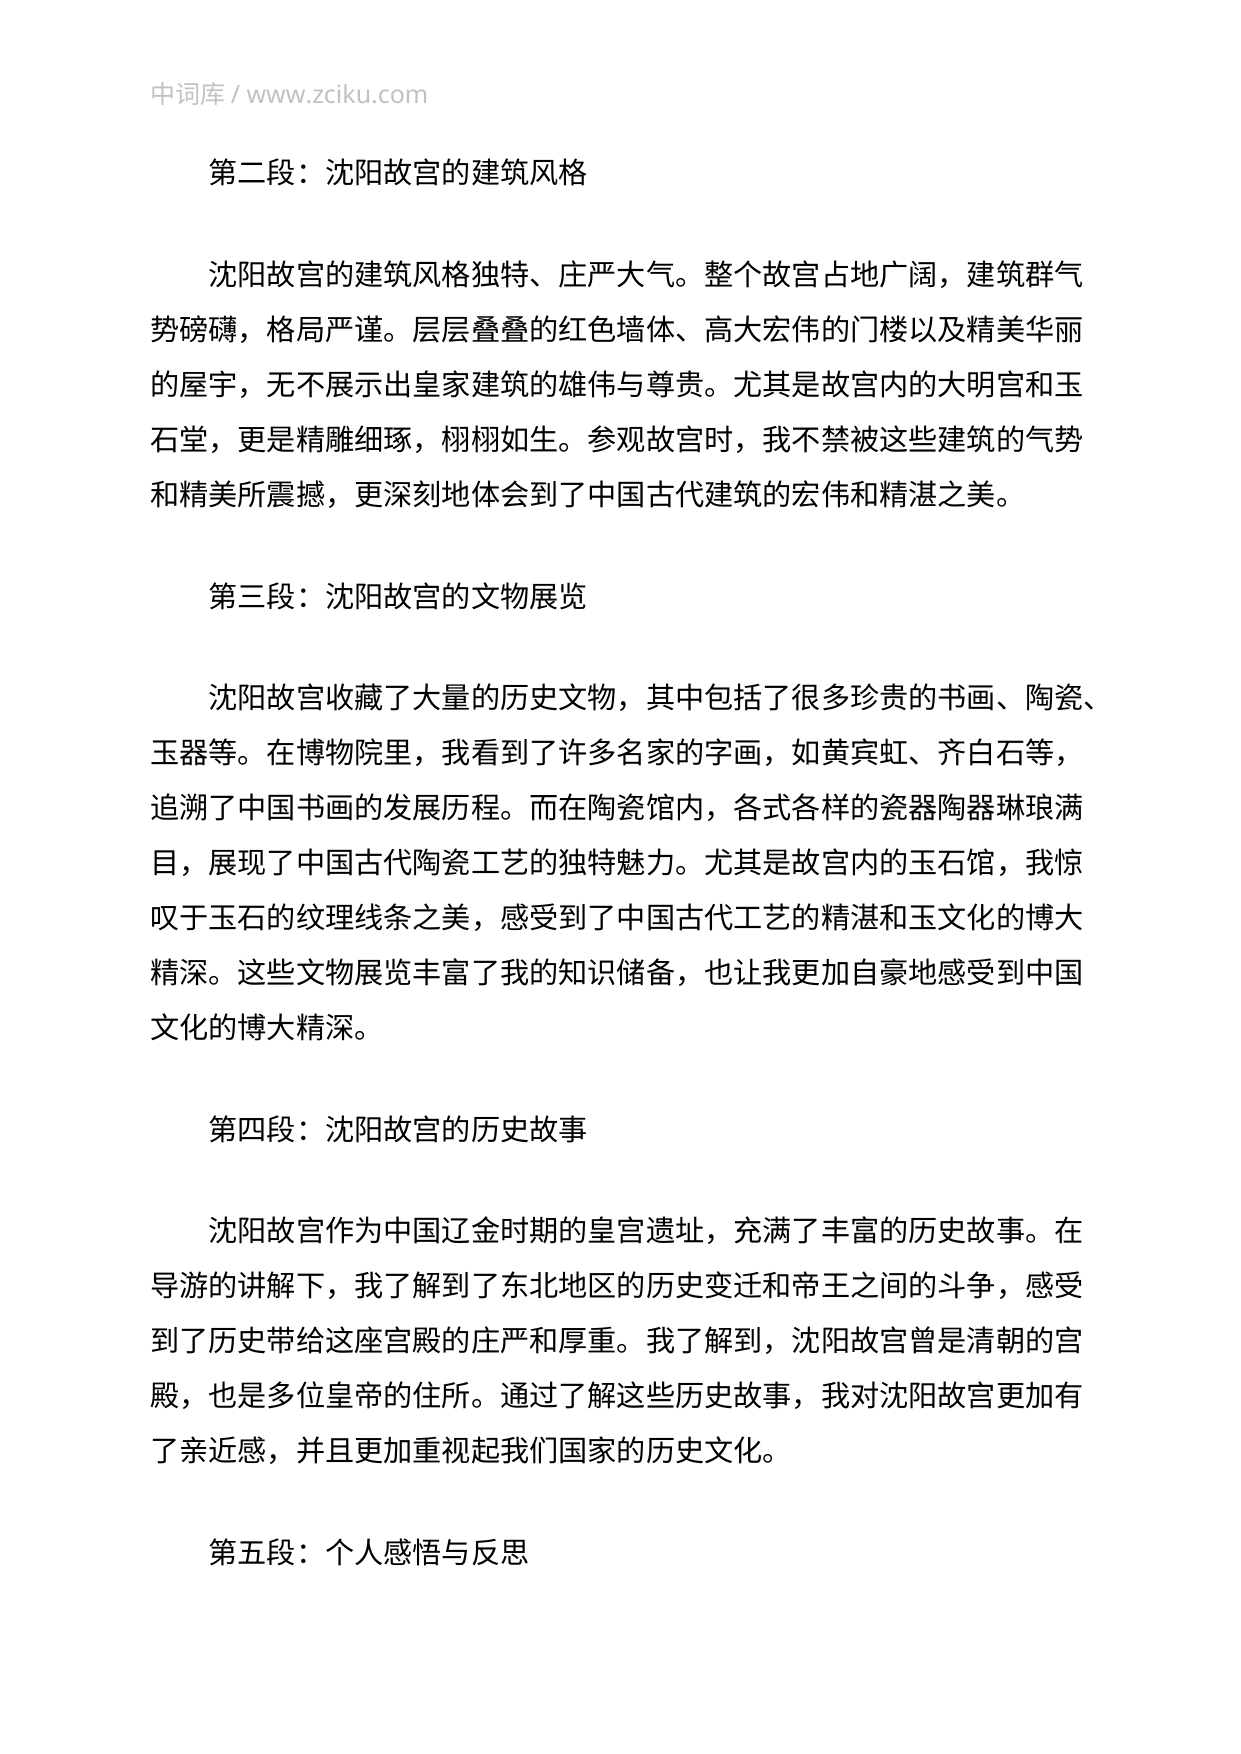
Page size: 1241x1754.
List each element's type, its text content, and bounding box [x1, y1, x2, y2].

text 沈阳故宫的建筑风格独特、庄严大气。整个故宫占地广阔，建筑群气势磅礴，格局严谨。层层叠叠的红色墙体、高大宏伟的门楼以及精美华丽的屋宇，无不展示出皇家建筑的雄伟与尊贵。尤其是故宫内的大明宫和玉石堂，更是精雕细琢，栩栩如生。参观故宫时，我不禁被这些建筑的气势和精美所震撼，更深刻地体会到了中国古代建筑的宏伟和精湛之美。 [150, 252, 1090, 514]
text 第五段：个人感悟与反思 [150, 1529, 1090, 1571]
text 第四段：沈阳故宫的历史故事 [150, 1106, 1090, 1148]
text 沈阳故宫作为中国辽金时期的皇宫遗址，充满了丰富的历史故事。在导游的讲解下，我了解到了东北地区的历史变迁和帝王之间的斗争，感受到了历史带给这座宫殿的庄严和厚重。我了解到，沈阳故宫曾是清朝的宫殿，也是多位皇帝的住所。通过了解这些历史故事，我对沈阳故宫更加有了亲近感，并且更加重视起我们国家的历史文化。 [150, 1208, 1090, 1470]
text 沈阳故宫收藏了大量的历史文物，其中包括了很多珍贵的书画、陶瓷、玉器等。在博物院里，我看到了许多名家的字画，如黄宾虹、齐白石等，追溯了中国书画的发展历程。而在陶瓷馆内，各式各样的瓷器陶器琳琅满目，展现了中国古代陶瓷工艺的独特魅力。尤其是故宫内的玉石馆，我惊叹于玉石的纹理线条之美，感受到了中国古代工艺的精湛和玉文化的博大精深。这些文物展览丰富了我的知识储备，也让我更加自豪地感受到中国文化的博大精深。 [150, 675, 1090, 1047]
text 第三段：沈阳故宫的文物展览 [150, 573, 1090, 615]
text 第二段：沈阳故宫的建筑风格 [150, 150, 1090, 192]
